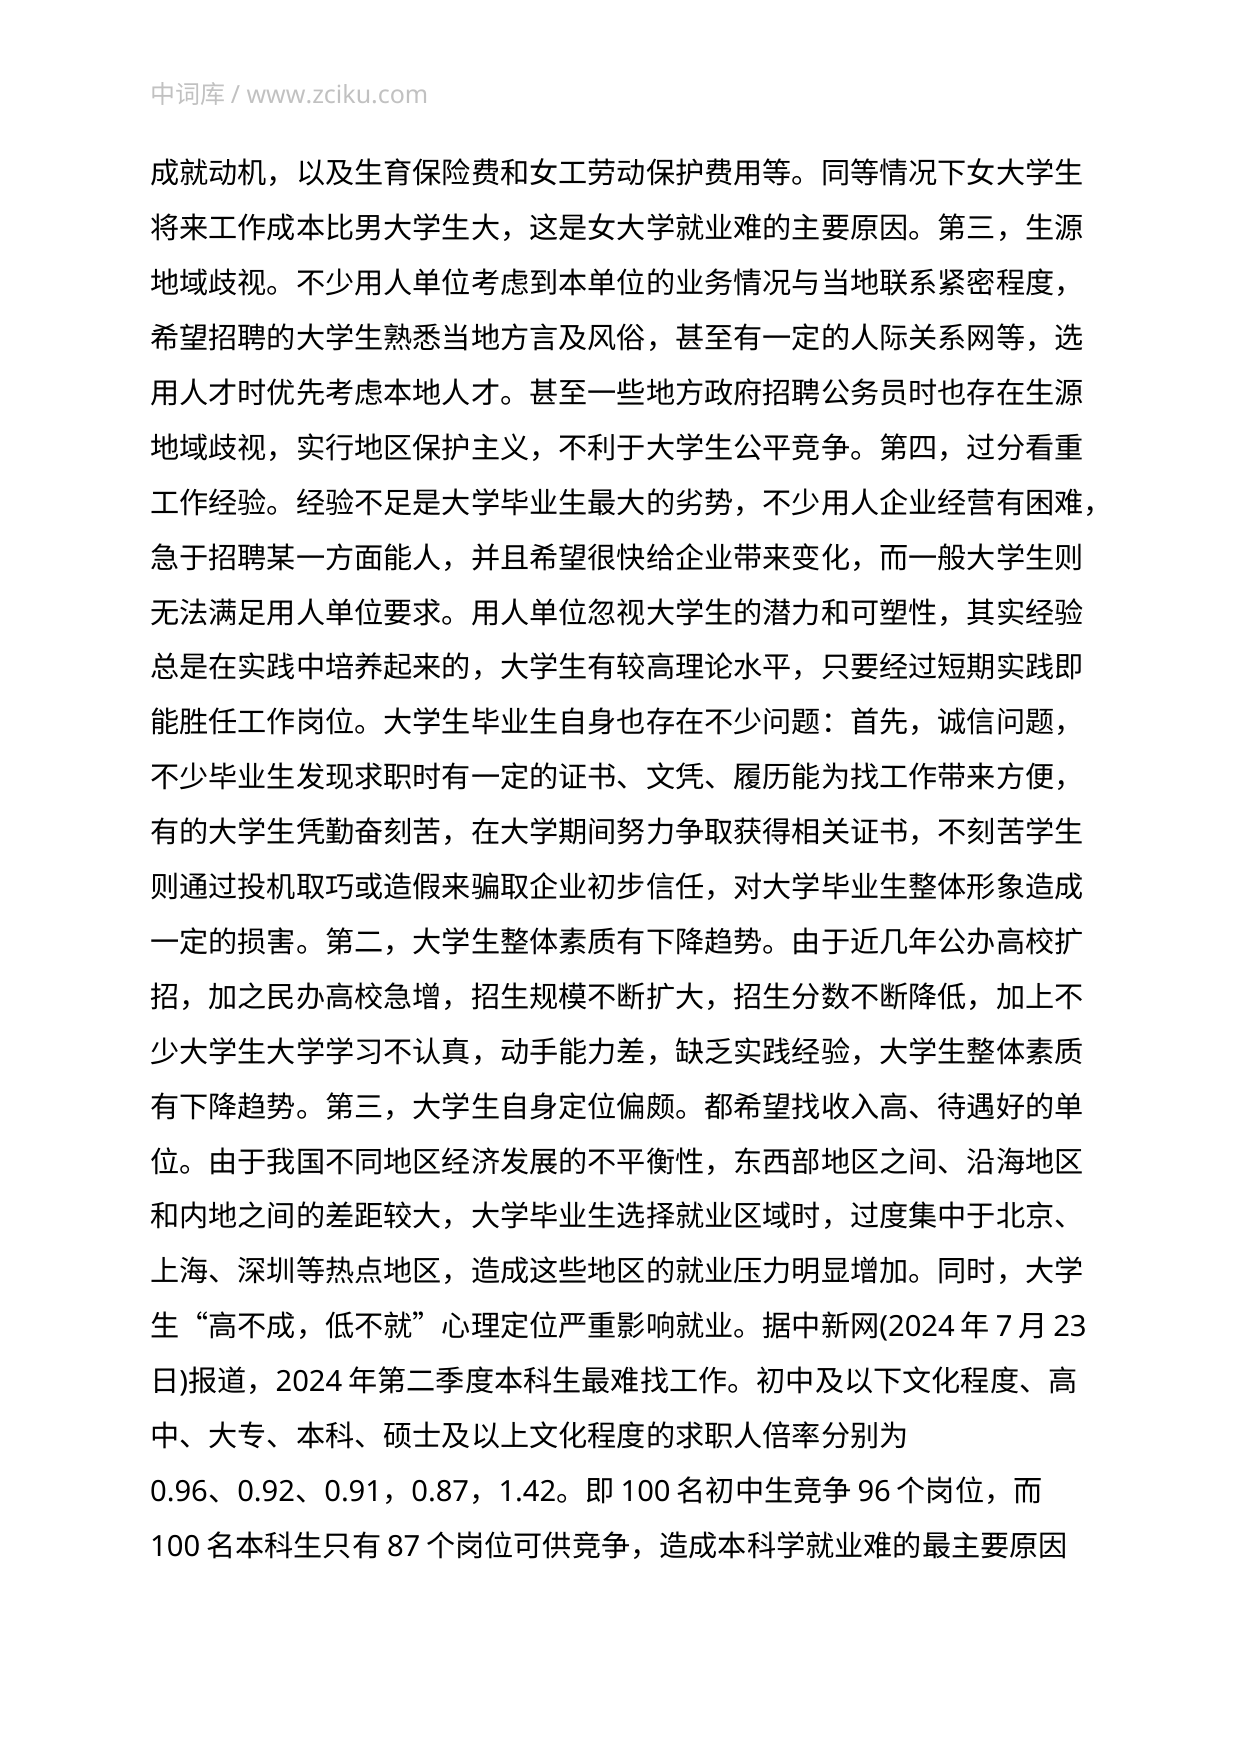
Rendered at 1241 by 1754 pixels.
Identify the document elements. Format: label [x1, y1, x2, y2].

text [150, 150, 1090, 1565]
